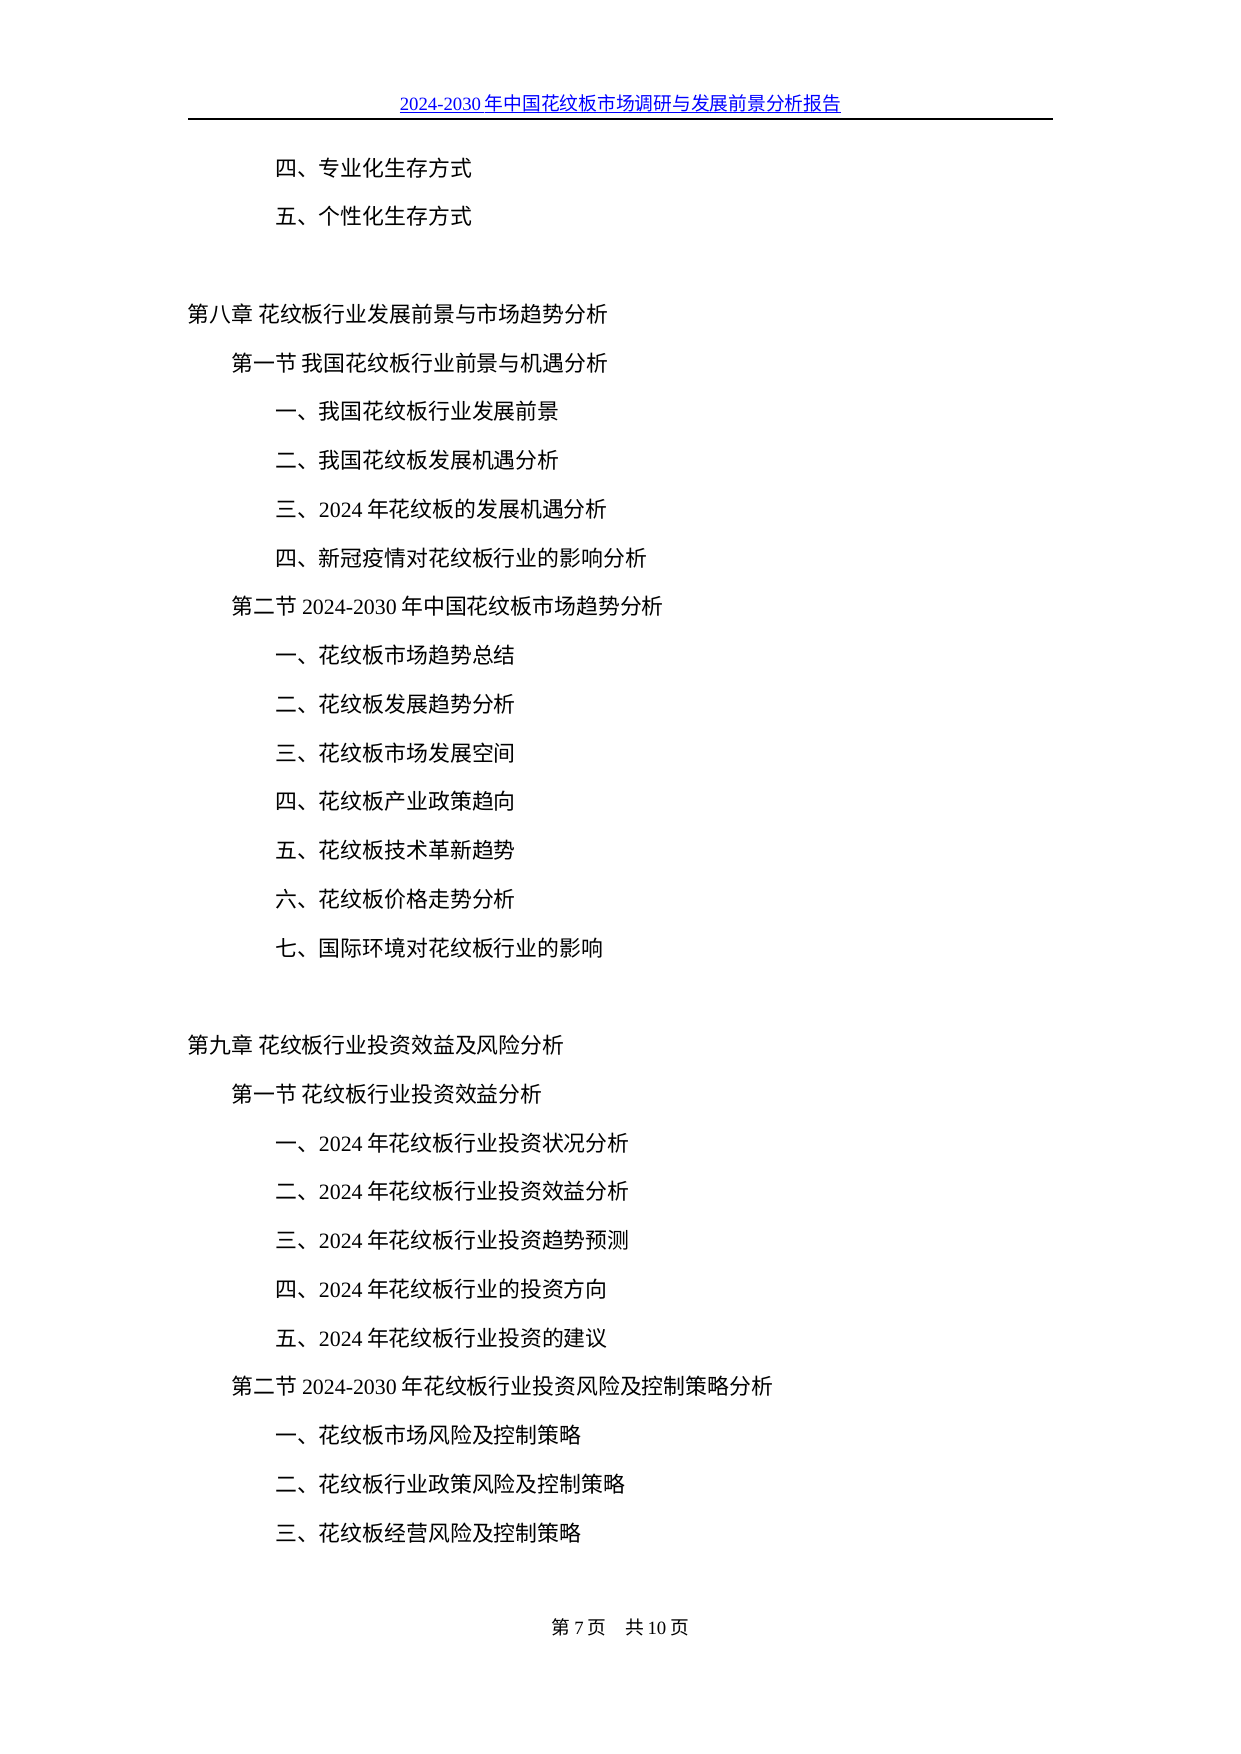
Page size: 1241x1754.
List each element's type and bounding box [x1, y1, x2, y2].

text [187, 150, 1053, 1548]
